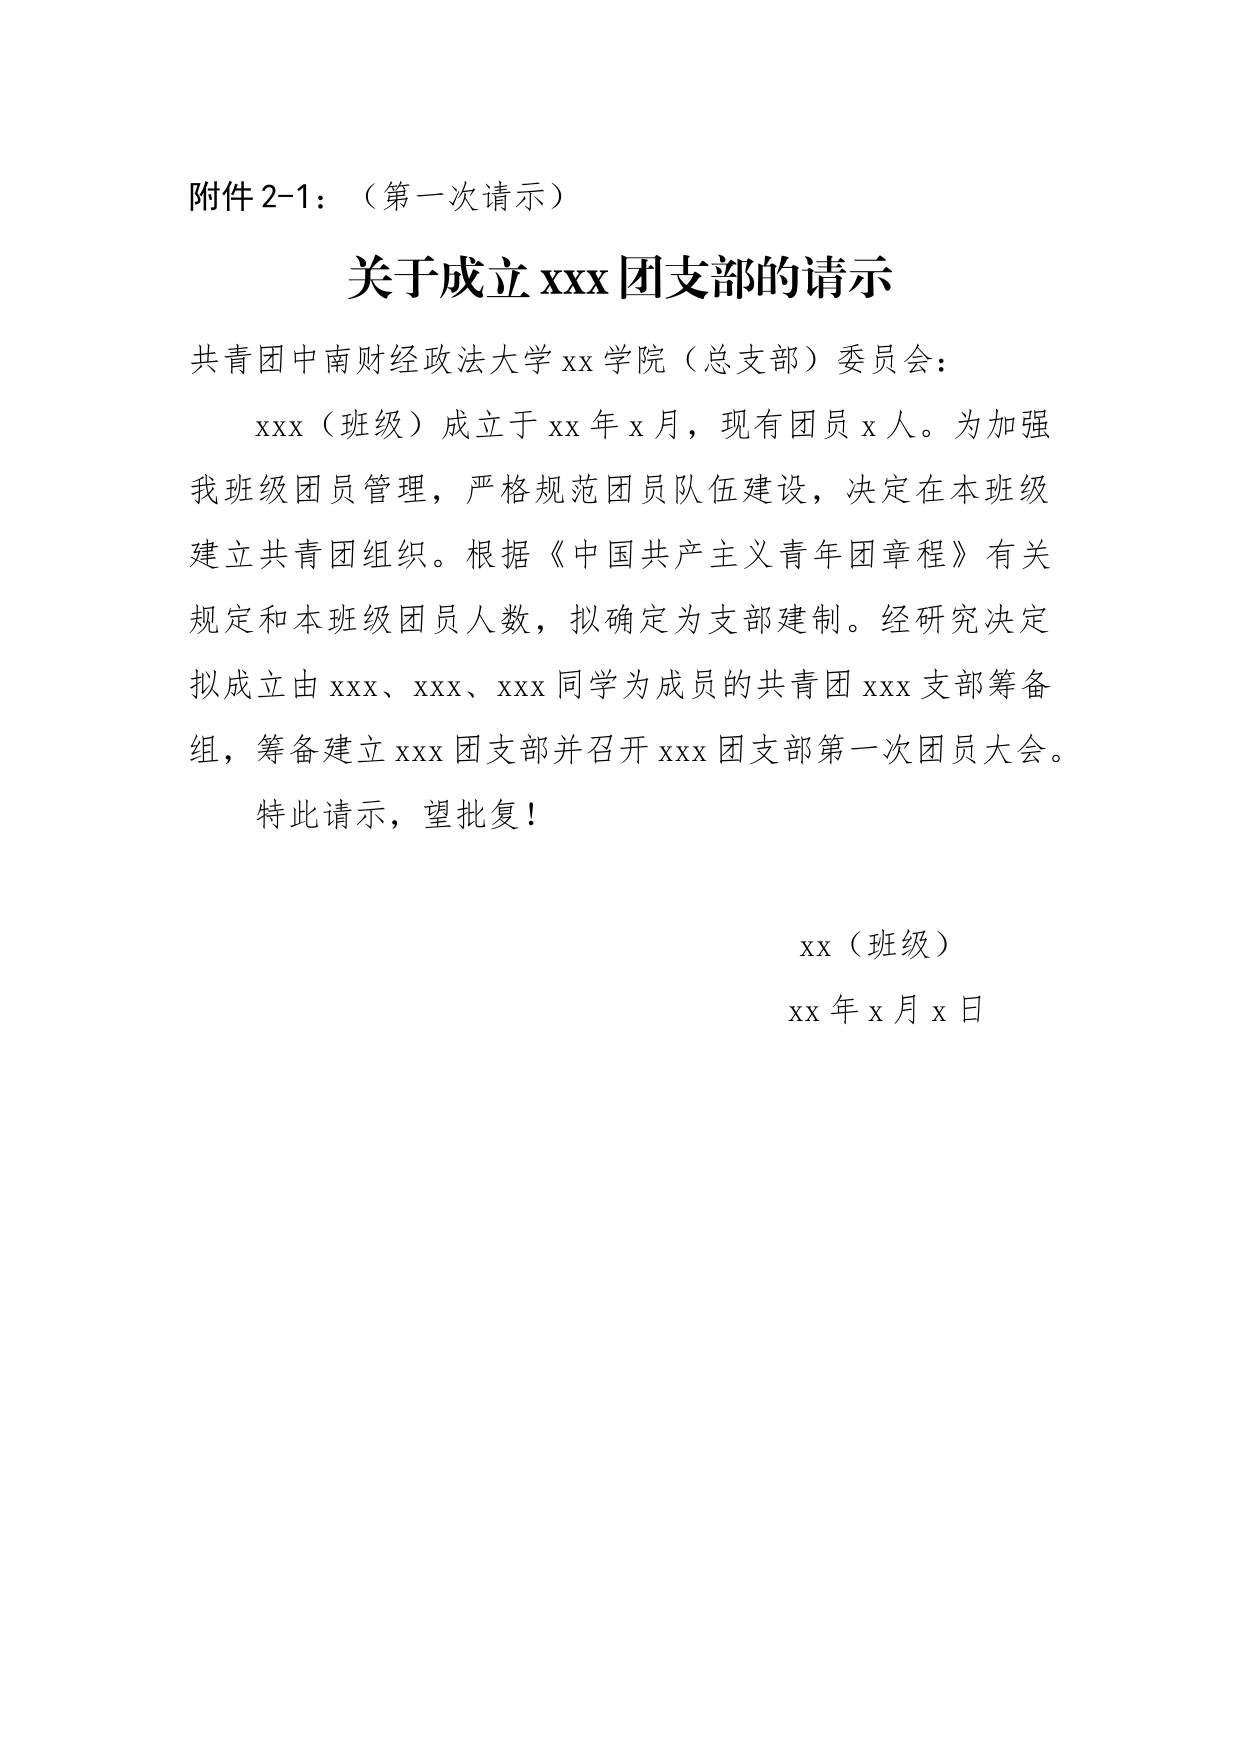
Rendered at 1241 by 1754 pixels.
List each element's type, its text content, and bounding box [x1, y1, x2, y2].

text xxx（班级）成立于xx年x月，现有团员x人。为加强我班级团员管理，严格规范团员队伍建设，决定在本班级建立共青团组织。根据《中国共产主义青年团章程》有关规定和本班级团员人数，拟确定为支部建制。经研究决定，拟成立由xxx、xxx、xxx同学为成员的共青团xxx支部筹备组，筹备建立xxx团支部并召开xxx团支部第一次团员大会。 [187, 389, 1053, 779]
text 附件2-1：（第一次请示） [187, 162, 1053, 227]
text xx年x月x日 [187, 974, 987, 1039]
text 关于成立xxx团支部的请示 [187, 243, 1053, 308]
text 特此请示，望批复！ [187, 779, 1053, 844]
text 共青团中南财经政法大学xx学院（总支部）委员会： [187, 324, 1053, 389]
text xx（班级） [187, 909, 965, 974]
